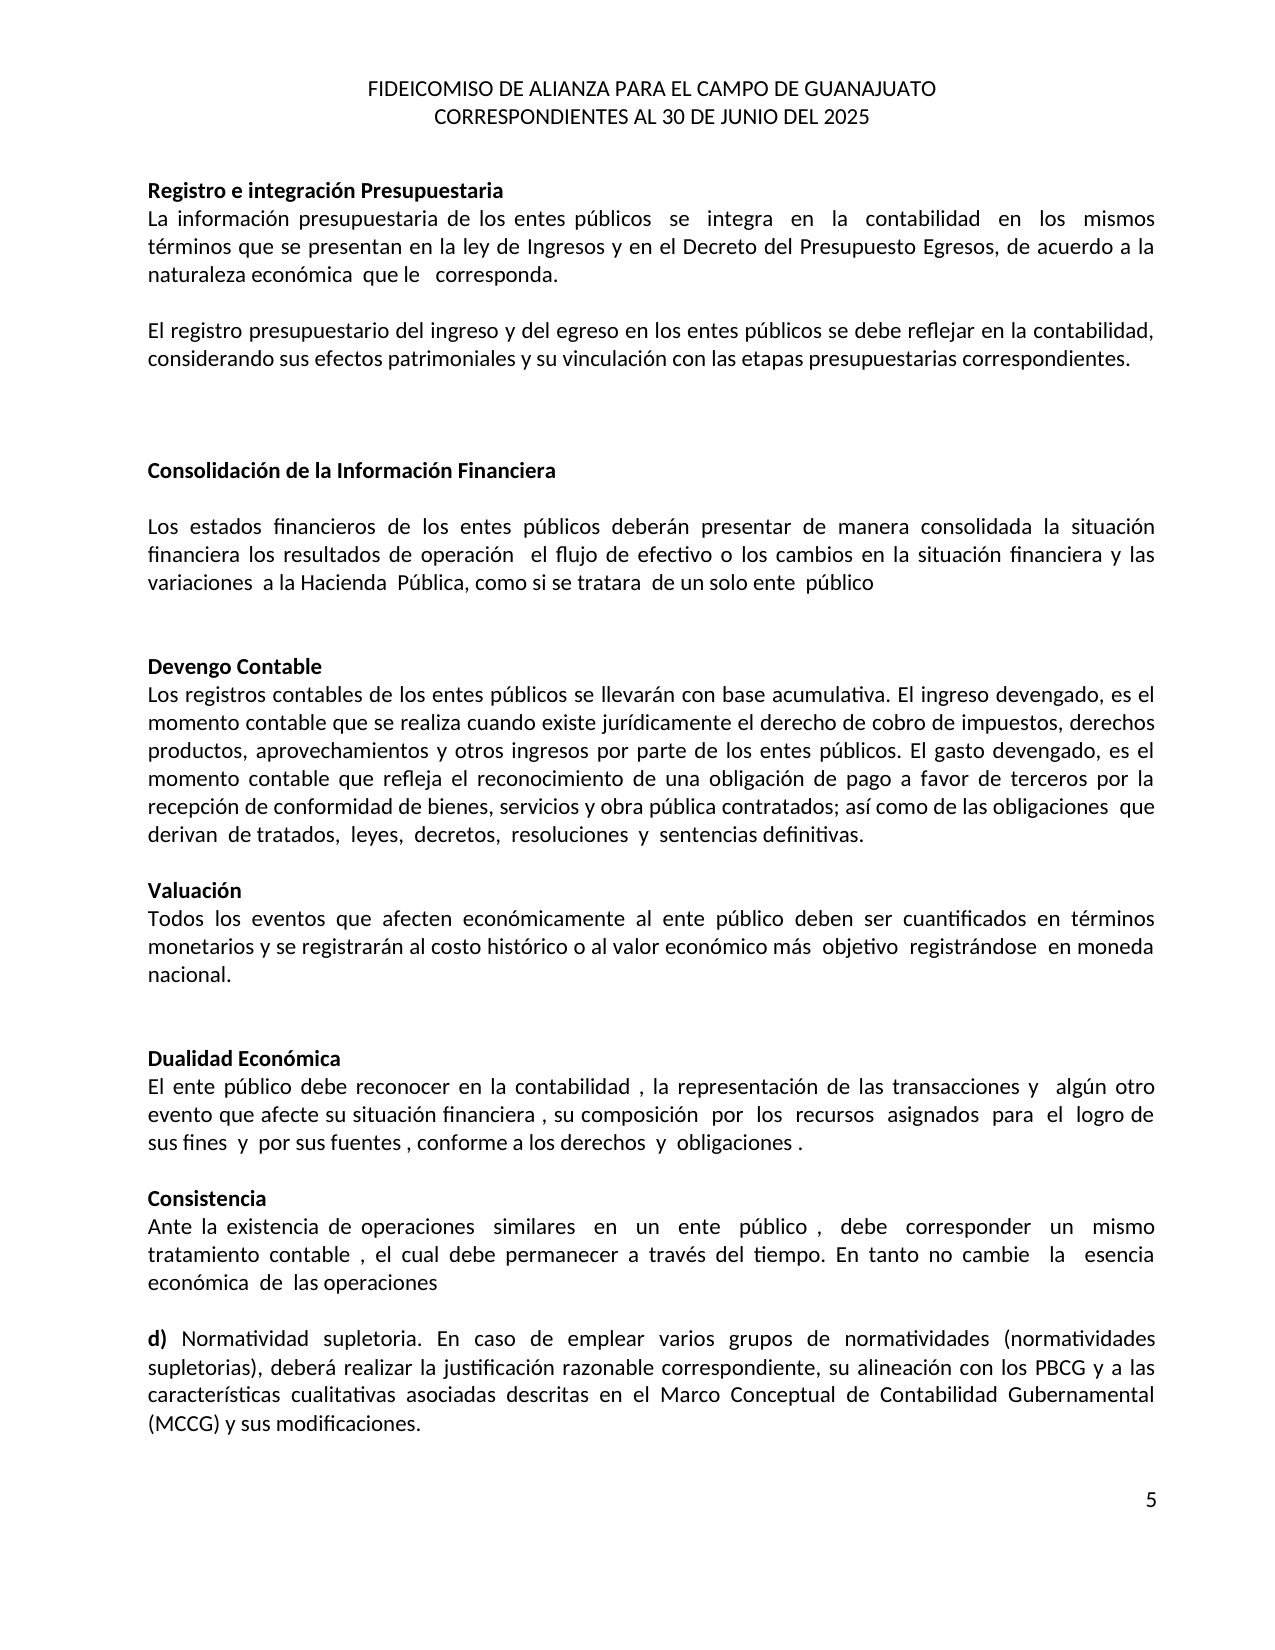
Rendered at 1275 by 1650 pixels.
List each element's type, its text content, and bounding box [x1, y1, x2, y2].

text Valuación [148, 876, 1157, 904]
text La información presupuestaria de los entes públicos se integra en la contabilidad en los mismos términos que se presentan en la ley de Ingresos y en el Decreto del Presupuesto Egresos, de acuerdo a la naturaleza económica que le corresponda. [148, 204, 1157, 288]
text Devengo Contable [148, 652, 1157, 680]
text El ente público debe reconocer en la contabilidad , la representación de las transacciones y algún otro evento que afecte su situación financiera , su composición por los recursos asignados para el logro de sus fines y por sus fuentes , conforme a los derechos y obligaciones . [148, 1072, 1157, 1156]
text Consolidación de la Información Financiera [148, 456, 1157, 484]
text Los registros contables de los entes públicos se llevarán con base acumulativa. El ingreso devengado, es el momento contable que se realiza cuando existe jurídicamente el derecho de cobro de impuestos, derechos productos, aprovechamientos y otros ingresos por parte de los entes públicos. El gasto devengado, es el momento contable que refleja el reconocimiento de una obligación de pago a favor de terceros por la recepción de conformidad de bienes, servicios y obra pública contratados; así como de las obligaciones que derivan de tratados, leyes, decretos, resoluciones y sentencias definitivas. [148, 680, 1157, 848]
text Ante la existencia de operaciones similares en un ente público , debe corresponder un mismo tratamiento contable , el cual debe permanecer a través del tiempo. En tanto no cambie la esencia económica de las operaciones [148, 1212, 1157, 1297]
text Registro e integración Presupuestaria [148, 176, 1157, 204]
text Dualidad Económica [148, 1044, 1157, 1072]
text Los estados financieros de los entes públicos deberán presentar de manera consolidada la situación financiera los resultados de operación el flujo de efectivo o los cambios en la situación financiera y las variaciones a la Hacienda Pública, como si se tratara de un solo ente público [148, 512, 1157, 596]
text El registro presupuestario del ingreso y del egreso en los entes públicos se debe reflejar en la contabilidad, considerando sus efectos patrimoniales y su vinculación con las etapas presupuestarias correspondientes. [148, 316, 1157, 372]
text d) Normatividad supletoria. En caso de emplear varios grupos de normatividades (normatividades supletorias), deberá realizar la justificación razonable correspondiente, su alineación con los PBCG y a las características cualitativas asociadas descritas en el Marco Conceptual de Contabilidad Gubernamental (MCCG) y sus modificaciones. [148, 1324, 1157, 1437]
text Todos los eventos que afecten económicamente al ente público deben ser cuantificados en términos monetarios y se registrarán al costo histórico o al valor económico más objetivo registrándose en moneda nacional. [148, 904, 1157, 988]
text Consistencia [148, 1184, 1157, 1212]
